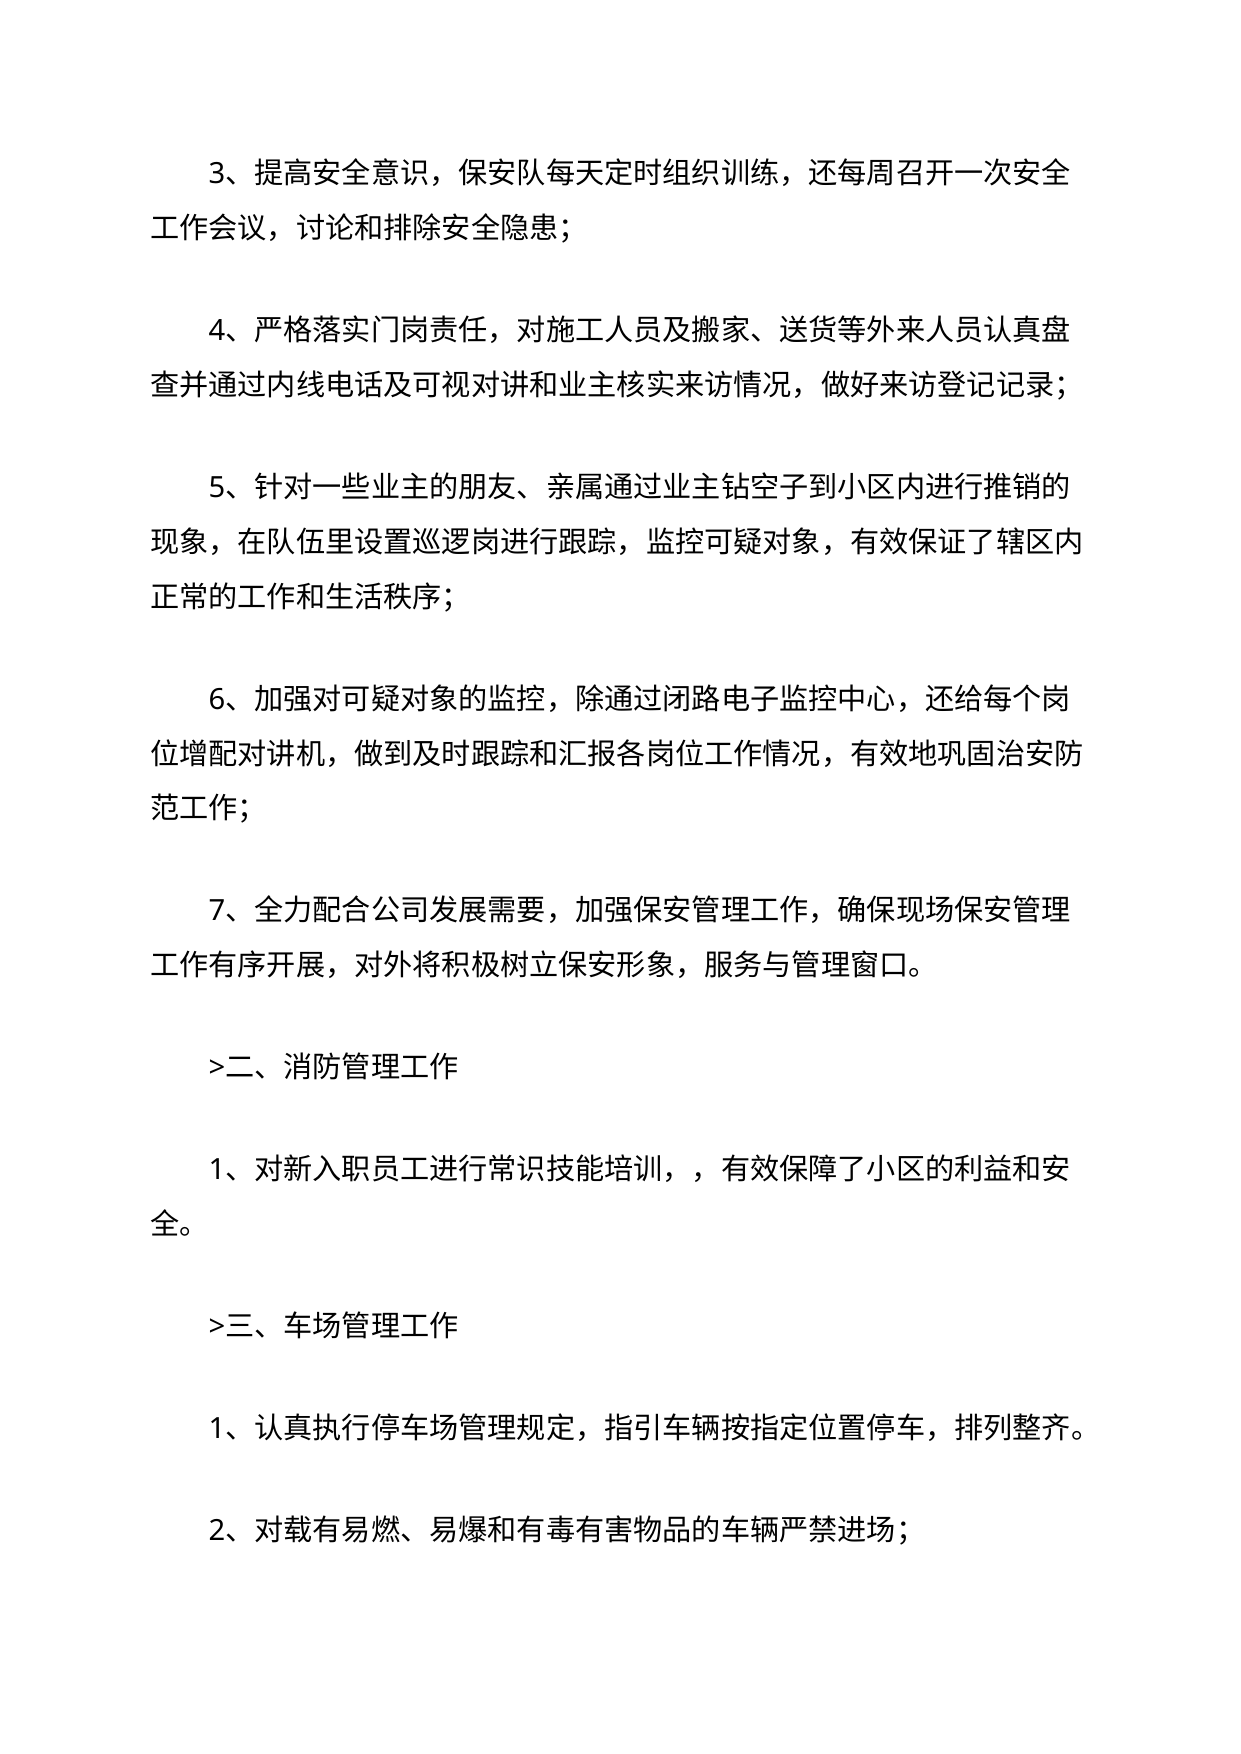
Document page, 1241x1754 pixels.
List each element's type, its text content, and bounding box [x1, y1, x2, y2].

text 1、对新入职员工进行常识技能培训，，有效保障了小区的利益和安全。 [150, 1146, 1090, 1243]
text 2、对载有易燃、易爆和有毒有害物品的车辆严禁进场； [150, 1506, 1090, 1549]
text >二、消防管理工作 [150, 1044, 1090, 1086]
text >三、车场管理工作 [150, 1302, 1090, 1345]
text 7、全力配合公司发展需要，加强保安管理工作，确保现场保安管理工作有序开展，对外将积极树立保安形象，服务与管理窗口。 [150, 887, 1090, 984]
text 3、提高安全意识，保安队每天定时组织训练，还每周召开一次安全工作会议，讨论和排除安全隐患； [150, 150, 1090, 247]
text 5、针对一些业主的朋友、亲属通过业主钻空子到小区内进行推销的现象，在队伍里设置巡逻岗进行跟踪，监控可疑对象，有效保证了辖区内正常的工作和生活秩序； [150, 463, 1090, 616]
text 4、严格落实门岗责任，对施工人员及搬家、送货等外来人员认真盘查并通过内线电话及可视对讲和业主核实来访情况，做好来访登记记录； [150, 307, 1090, 404]
text 6、加强对可疑对象的监控，除通过闭路电子监控中心，还给每个岗位增配对讲机，做到及时跟踪和汇报各岗位工作情况，有效地巩固治安防范工作； [150, 675, 1090, 827]
text 1、认真执行停车场管理规定，指引车辆按指定位置停车，排列整齐。 [150, 1404, 1090, 1447]
